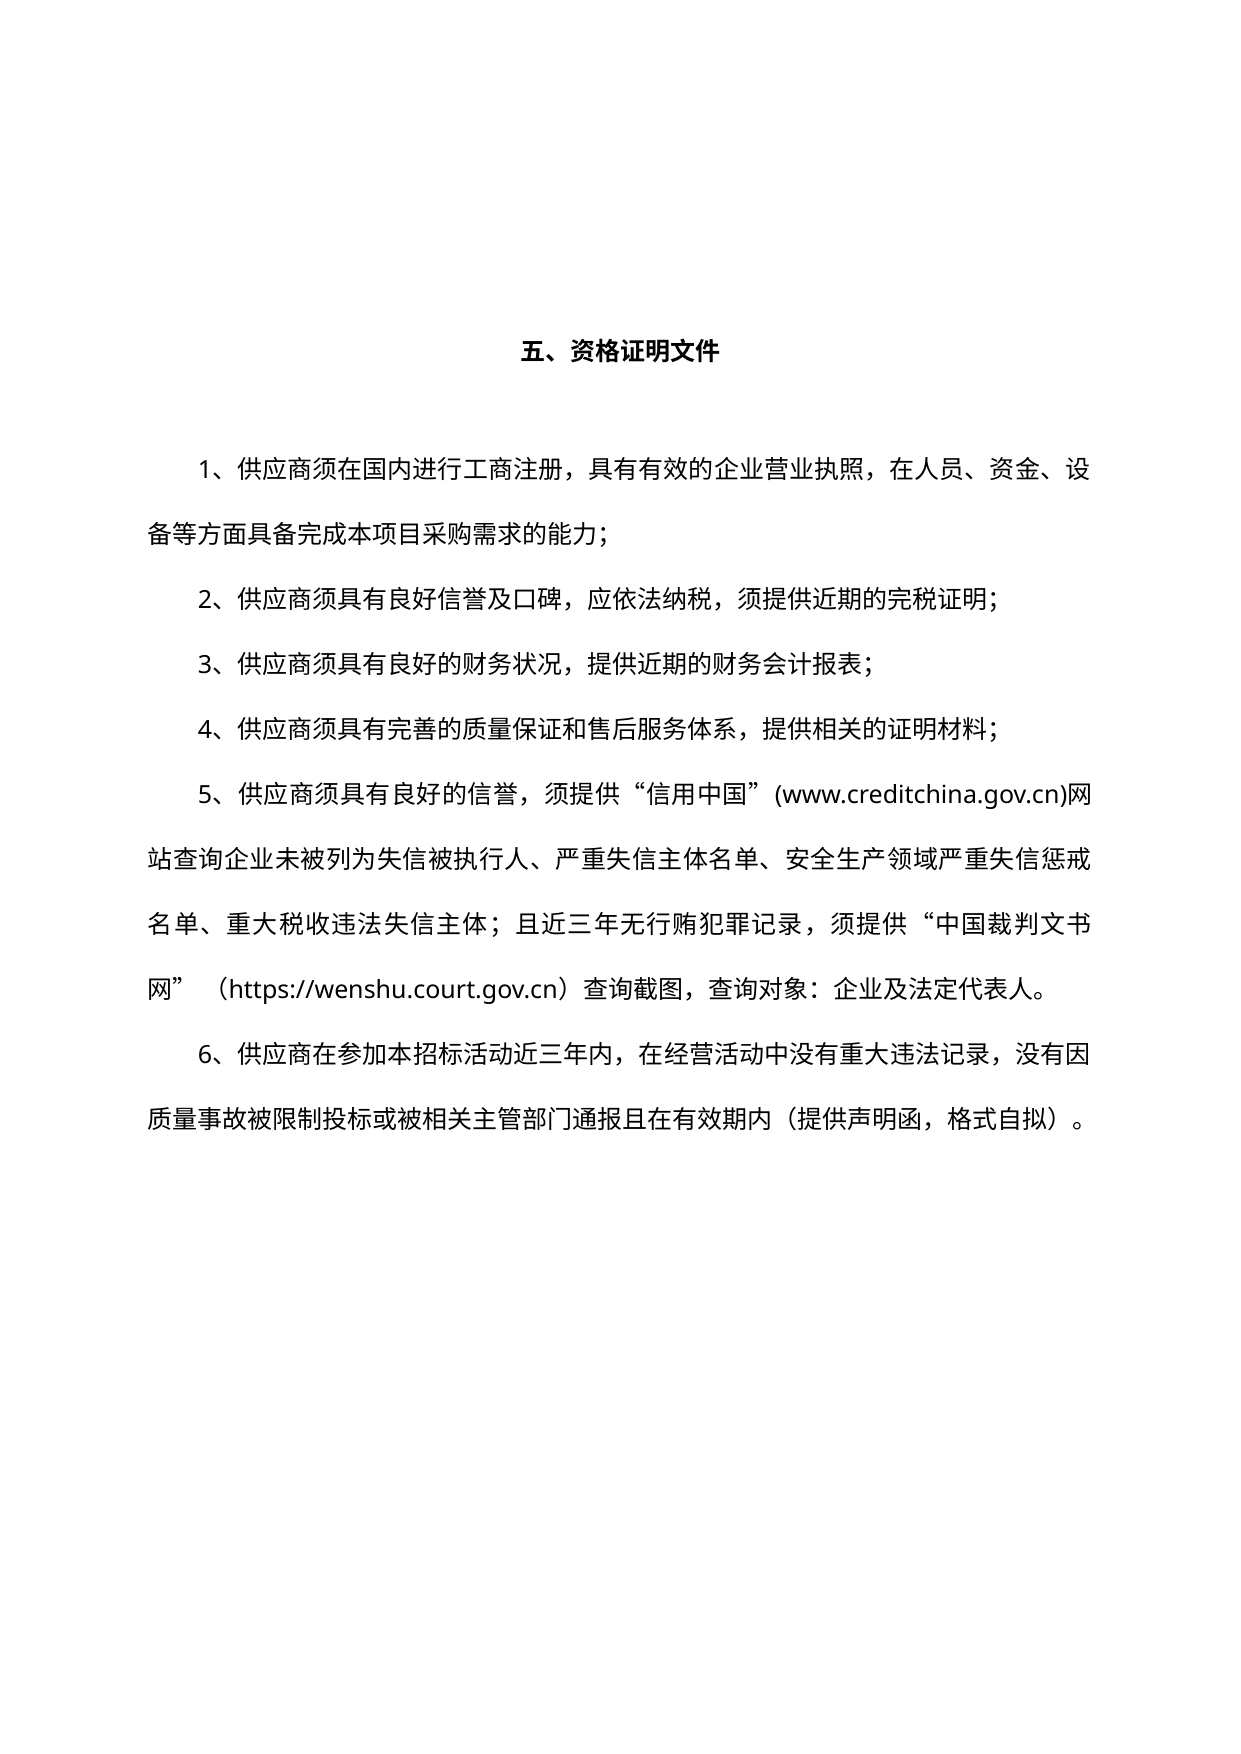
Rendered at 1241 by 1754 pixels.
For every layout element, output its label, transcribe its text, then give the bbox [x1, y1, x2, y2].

text 6、供应商在参加本招标活动近三年内，在经营活动中没有重大违法记录，没有因质量事故被限制投标或被相关主管部门通报且在有效期内（提供声明函，格式自拟）。 [148, 1020, 1092, 1150]
text 2、供应商须具有良好信誉及口碑，应依法纳税，须提供近期的完税证明； [148, 565, 1092, 630]
text 3、供应商须具有良好的财务状况，提供近期的财务会计报表； [148, 630, 1092, 695]
text 1、供应商须在国内进行工商注册，具有有效的企业营业执照，在人员、资金、设备等方面具备完成本项目采购需求的能力； [148, 435, 1092, 565]
text 4、供应商须具有完善的质量保证和售后服务体系，提供相关的证明材料； [148, 695, 1092, 760]
text 5、供应商须具有良好的信誉，须提供“信用中国”(www.creditchina.gov.cn)网站查询企业未被列为失信被执行人、严重失信主体名单、安全生产领域严重失信惩戒名单、重大税收违法失信主体；且近三年无行贿犯罪记录，须提供“中国裁判文书网” （https://wenshu.court.gov.cn）查询截图，查询对象：企业及法定代表人。 [148, 760, 1092, 1020]
text 五、资格证明文件 [148, 318, 1092, 370]
